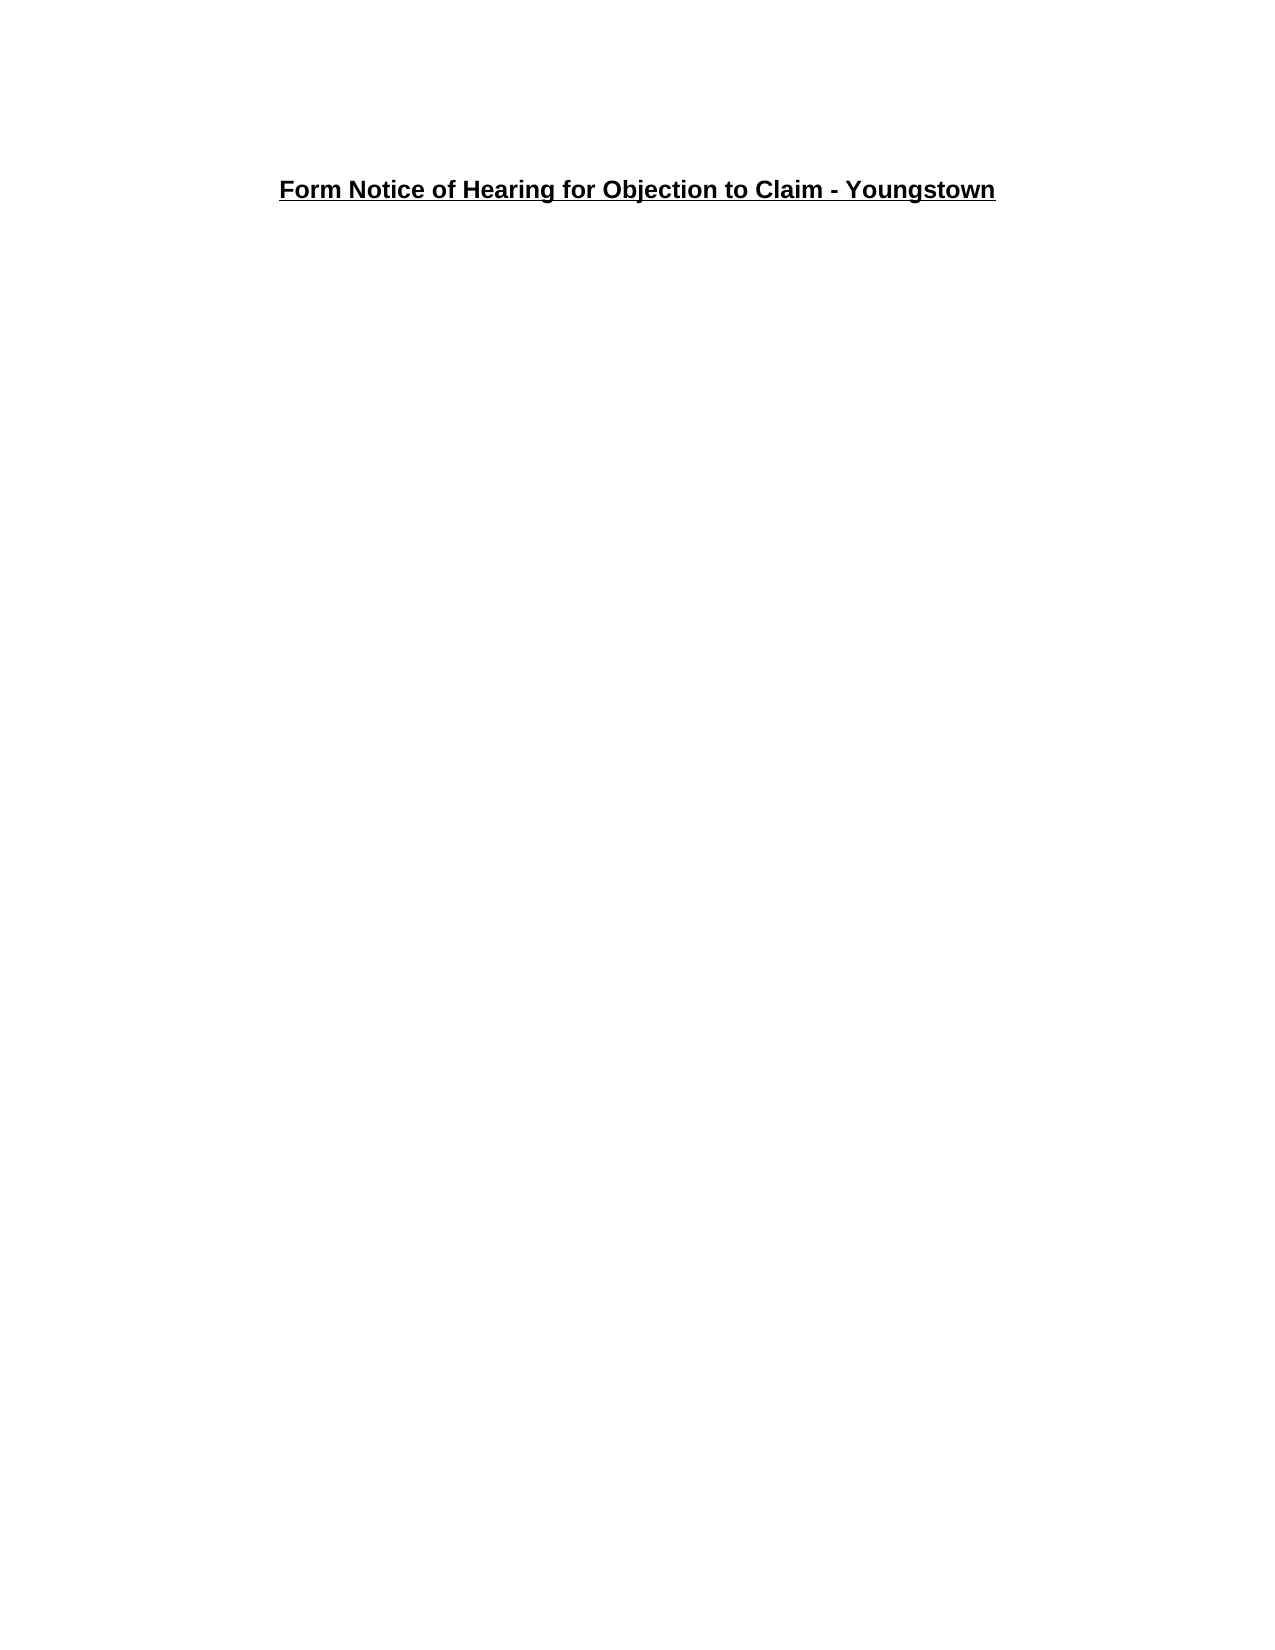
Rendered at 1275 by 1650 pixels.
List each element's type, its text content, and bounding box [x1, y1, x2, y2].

text Form Notice of Hearing for Objection to Claim - Youngstown [150, 175, 1125, 204]
